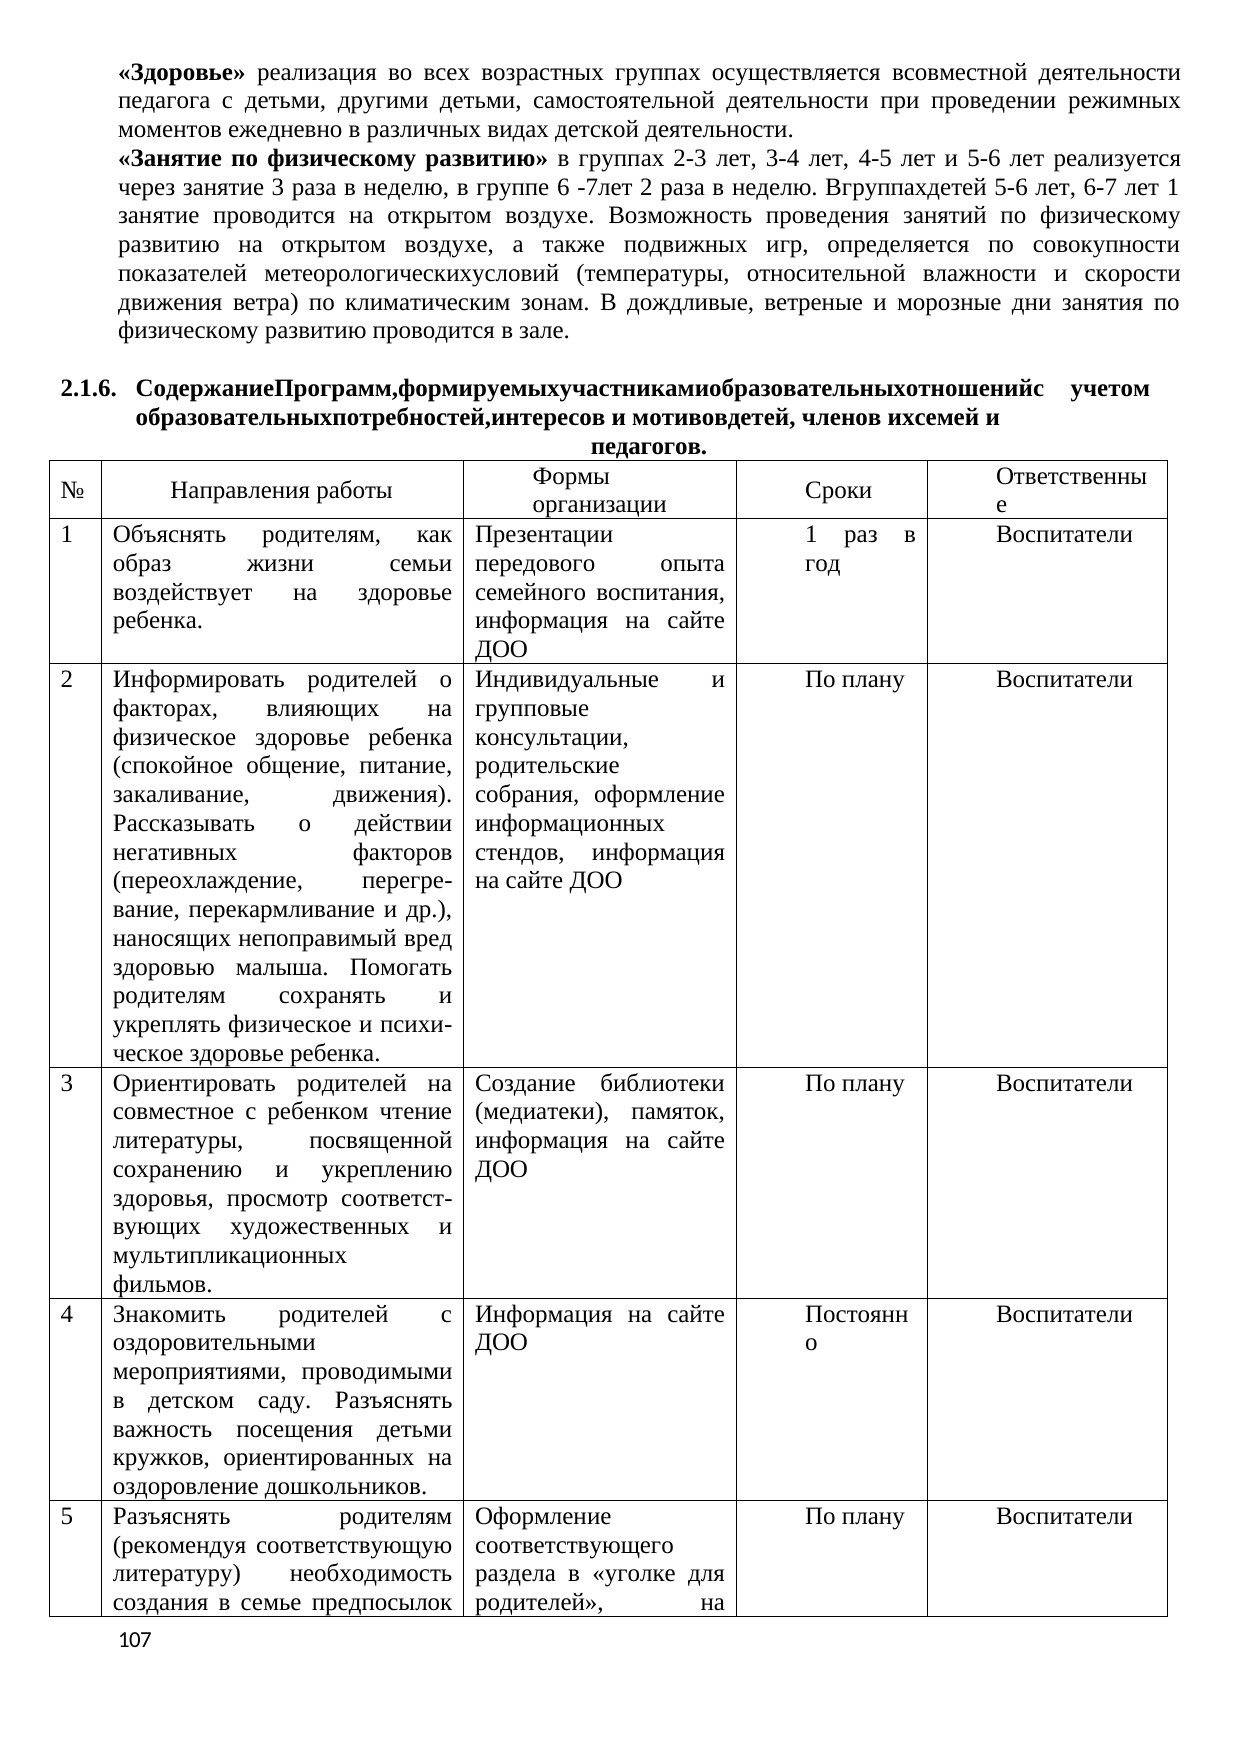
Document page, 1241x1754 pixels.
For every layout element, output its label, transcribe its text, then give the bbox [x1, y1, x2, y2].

text педагогов. [591, 431, 1238, 460]
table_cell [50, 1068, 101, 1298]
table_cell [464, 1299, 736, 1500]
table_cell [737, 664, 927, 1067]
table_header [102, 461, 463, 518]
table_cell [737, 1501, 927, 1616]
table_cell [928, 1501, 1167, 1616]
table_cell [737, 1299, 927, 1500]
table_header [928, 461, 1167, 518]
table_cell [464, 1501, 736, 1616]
text «Занятие по физическому развитию» в группах 2-3 лет, 3-4 лет, 4-5 лет и 5-6 лет реализуется через занятие 3 раза в неделю, в группе 6 -7лет 2 раза в неделю. Вгруппахдетей 5-6 лет, 6-7 лет 1 занятие проводится на открытом воздухе. Возможность проведения занятий по физическому развитию на открытом воздухе, а также подвижных игр, определяется по совокупности показателей метеорологическихусловий (температуры, относительной влажности и скорости движения ветра) по климатическим зонам. В дождливые, ветреные и морозные дни занятия по физическому развитию проводится в зале. [118, 143, 1182, 344]
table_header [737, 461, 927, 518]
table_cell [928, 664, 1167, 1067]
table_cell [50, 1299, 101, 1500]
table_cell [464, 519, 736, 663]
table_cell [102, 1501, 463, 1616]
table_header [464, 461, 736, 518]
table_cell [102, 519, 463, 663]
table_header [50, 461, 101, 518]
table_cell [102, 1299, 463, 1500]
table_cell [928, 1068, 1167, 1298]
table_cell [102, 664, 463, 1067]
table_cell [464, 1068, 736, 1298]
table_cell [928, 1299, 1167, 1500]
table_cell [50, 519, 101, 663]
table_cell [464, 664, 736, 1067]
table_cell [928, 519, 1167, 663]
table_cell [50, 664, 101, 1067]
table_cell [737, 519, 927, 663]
list СодержаниеПрограмм,формируемыхучастникамиобразовательныхотношенийс учетом образовательныхпотребностей,интересов и мотивовдетей, членов ихсемей и [60, 373, 1150, 431]
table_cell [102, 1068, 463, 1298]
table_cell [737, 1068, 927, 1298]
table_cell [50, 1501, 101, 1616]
text «Здоровье» реализация во всех возрастных группах осуществляется всовместной деятельности педагога с детьми, другими детьми, самостоятельной деятельности при проведении режимных моментов ежедневно в различных видах детской деятельности. [118, 57, 1182, 143]
